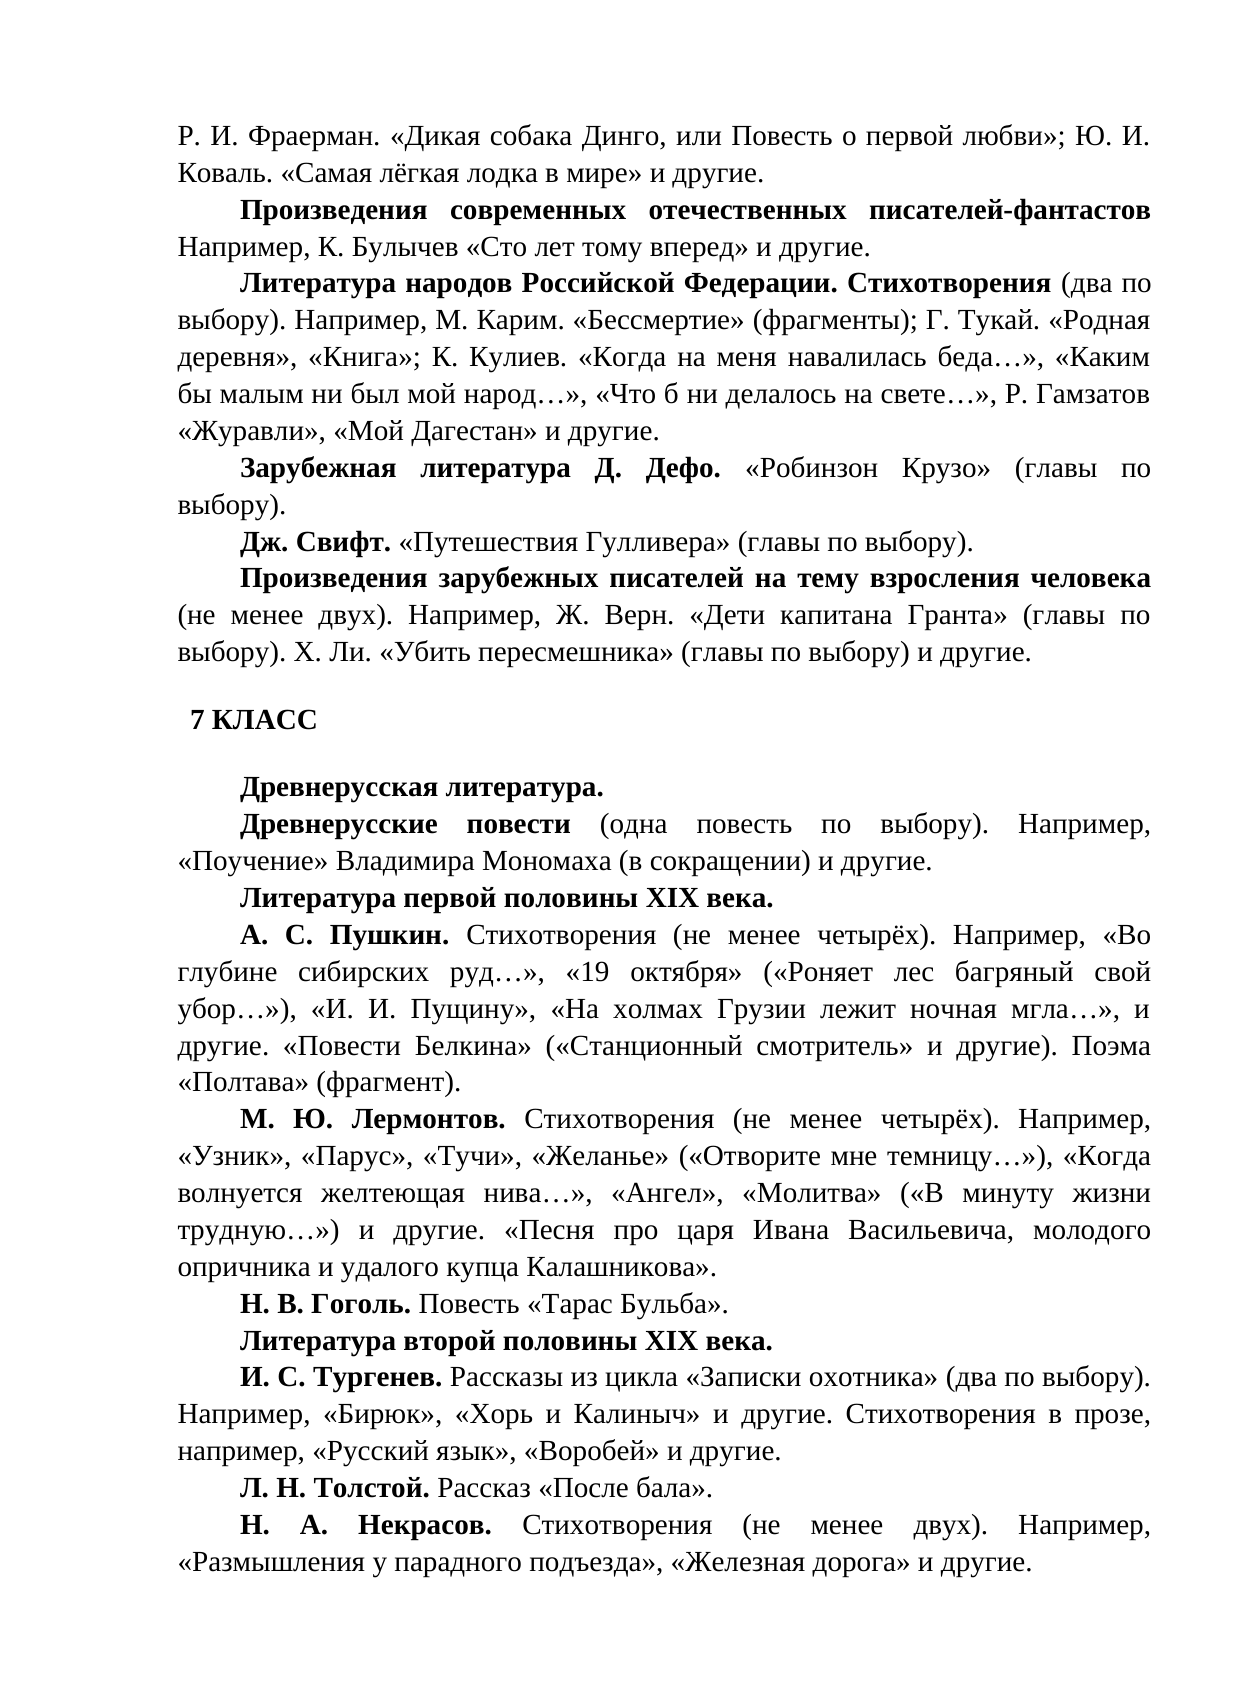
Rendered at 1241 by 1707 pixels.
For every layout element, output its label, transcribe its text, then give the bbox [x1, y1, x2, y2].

text Л. Н. Толстой. Рассказ «После бала». [177, 1470, 1152, 1504]
text Произведения современных отечественных писателей-фантастов Например, К. Булычев «Сто лет тому вперед» и другие. [177, 192, 1152, 262]
text Произведения зарубежных писателей на тему взросления человека (не менее двух). Например, Ж. Верн. «Дети капитана Гранта» (главы по выбору). Х. Ли. «Убить пересмешника» (главы по выбору) и другие. [177, 561, 1152, 668]
text Литература второй половины XIX века. [177, 1323, 1152, 1356]
text Н. А. Некрасов. Стихотворения (не менее двух). Например, «Размышления у парадного подъезда», «Железная дорога» и другие. [177, 1507, 1152, 1577]
text М. Ю. Лермонтов. Стихотворения (не менее четырёх). Например, «Узник», «Парус», «Тучи», «Желанье» («Отворите мне темницу…»), «Когда волнуется желтеющая нива…», «Ангел», «Молитва» («В минуту жизни трудную…») и другие. «Песня про царя Ивана Васильевича, молодого опричника и удалого купца Калашникова». [177, 1101, 1152, 1282]
text И. С. Тургенев. Рассказы из цикла «Записки охотника» (два по выбору). Например, «Бирюк», «Хорь и Калиныч» и другие. Стихотворения в прозе, например, «Русский язык», «Воробей» и другие. [177, 1359, 1152, 1467]
text Дж. Свифт. «Путешествия Гулливера» (главы по выбору). [177, 524, 1152, 557]
text Литература первой половины XIX века. [177, 880, 1152, 914]
text 7 КЛАСС [190, 702, 1152, 736]
text А. С. Пушкин. Стихотворения (не менее четырёх). Например, «Во глубине сибирских руд…», «19 октября» («Роняет лес багряный свой убор…»), «И. И. Пущину», «На холмах Грузии лежит ночная мгла…», и другие. «Повести Белкина» («Станционный смотритель» и другие). Поэма «Полтава» (фрагмент). [177, 917, 1152, 1098]
text Зарубежная литература Д. Дефо. «Робинзон Крузо» (главы по выбору). [177, 450, 1152, 520]
text Древнерусская литература. [177, 769, 1152, 803]
text Н. В. Гоголь. Повесть «Тарас Бульба». [177, 1286, 1152, 1319]
text Литература народов Российской Федерации. Стихотворения (два по выбору). Например, М. Карим. «Бессмертие» (фрагменты); Г. Тукай. «Родная деревня», «Книга»; К. Кулиев. «Когда на меня навалилась беда…», «Каким бы малым ни был мой народ…», «Что б ни делалось на свете…», Р. Гамзатов «Журавли», «Мой Дагестан» и другие. [177, 266, 1152, 447]
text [177, 118, 1152, 188]
text Древнерусские повести (одна повесть по выбору). Например, «Поучение» Владимира Мономаха (в сокращении) и другие. [177, 806, 1152, 877]
